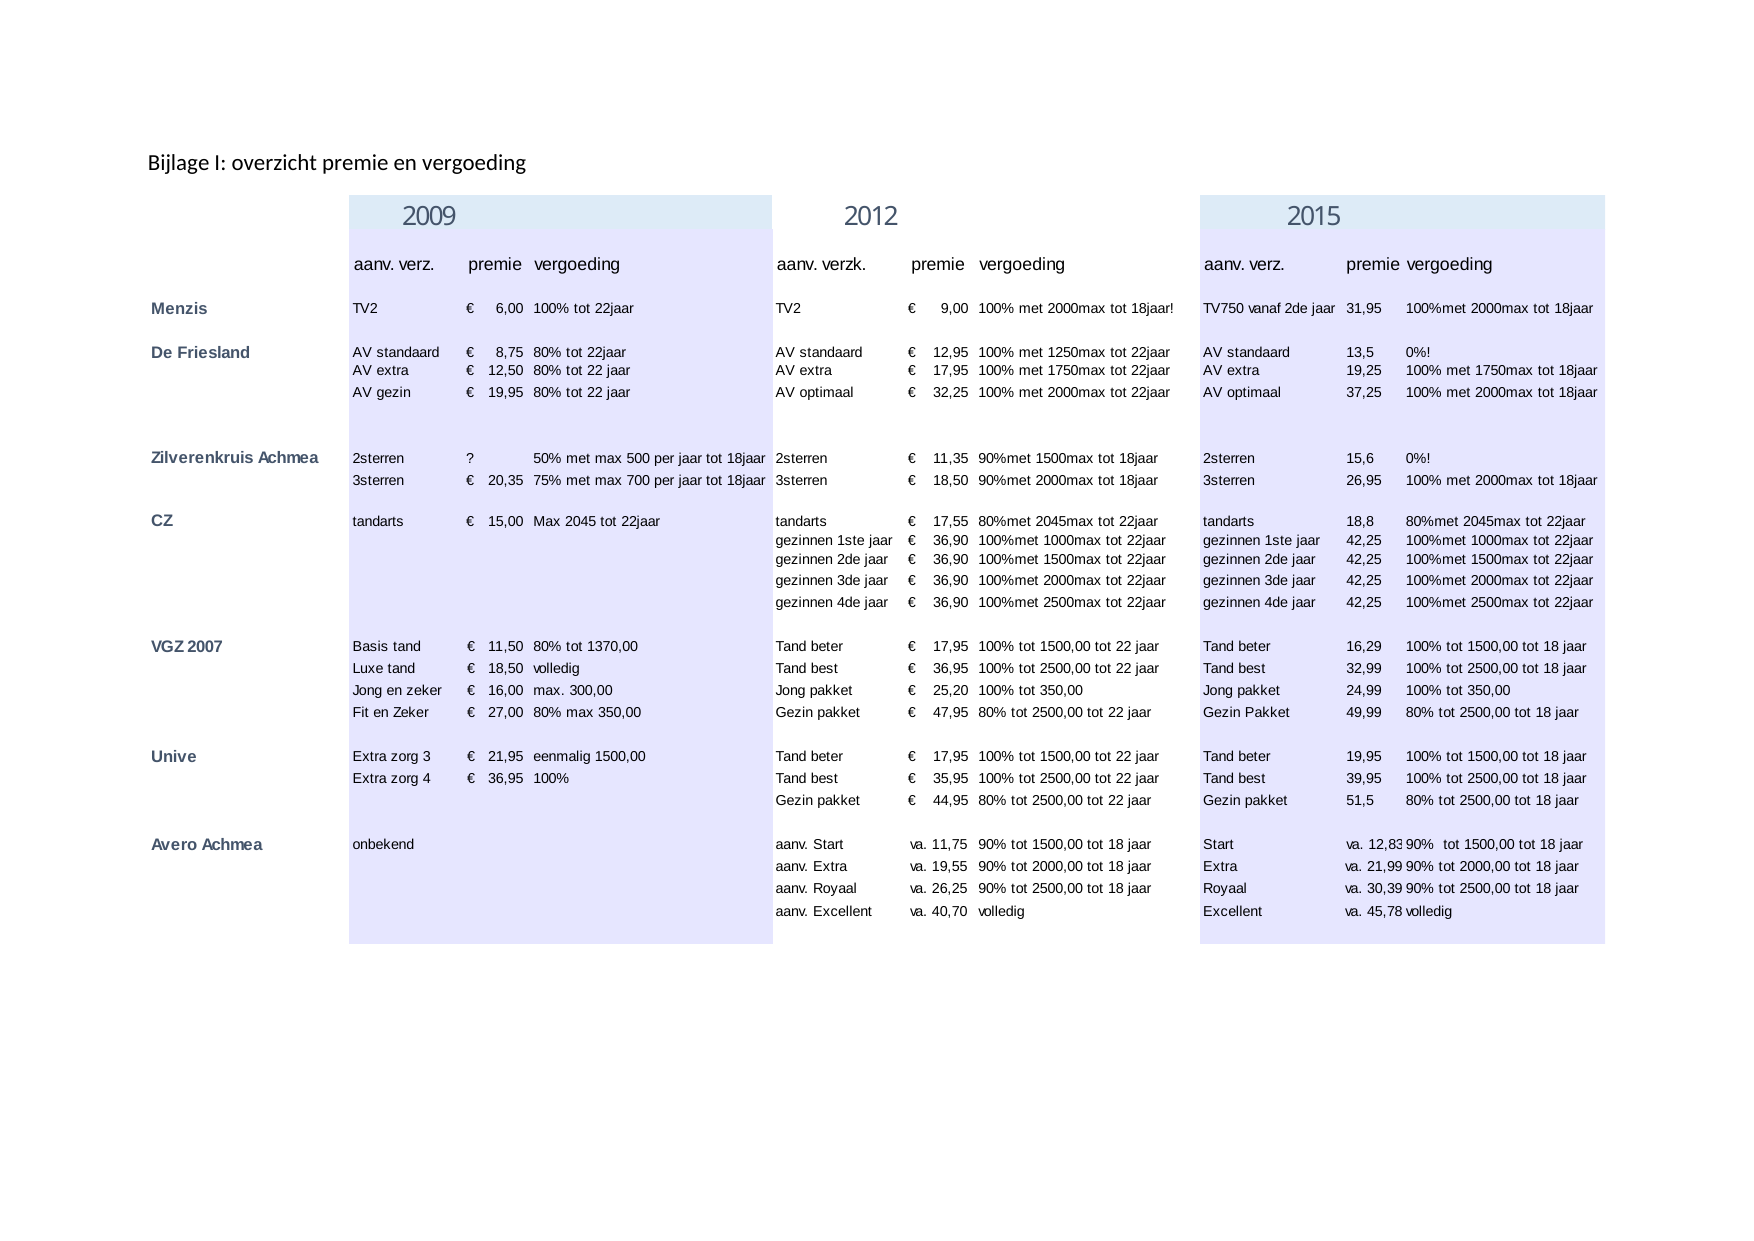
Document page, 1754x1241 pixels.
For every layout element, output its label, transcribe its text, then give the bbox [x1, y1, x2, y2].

text Bijlage I: overzicht premie en vergoeding [148, 148, 1606, 176]
